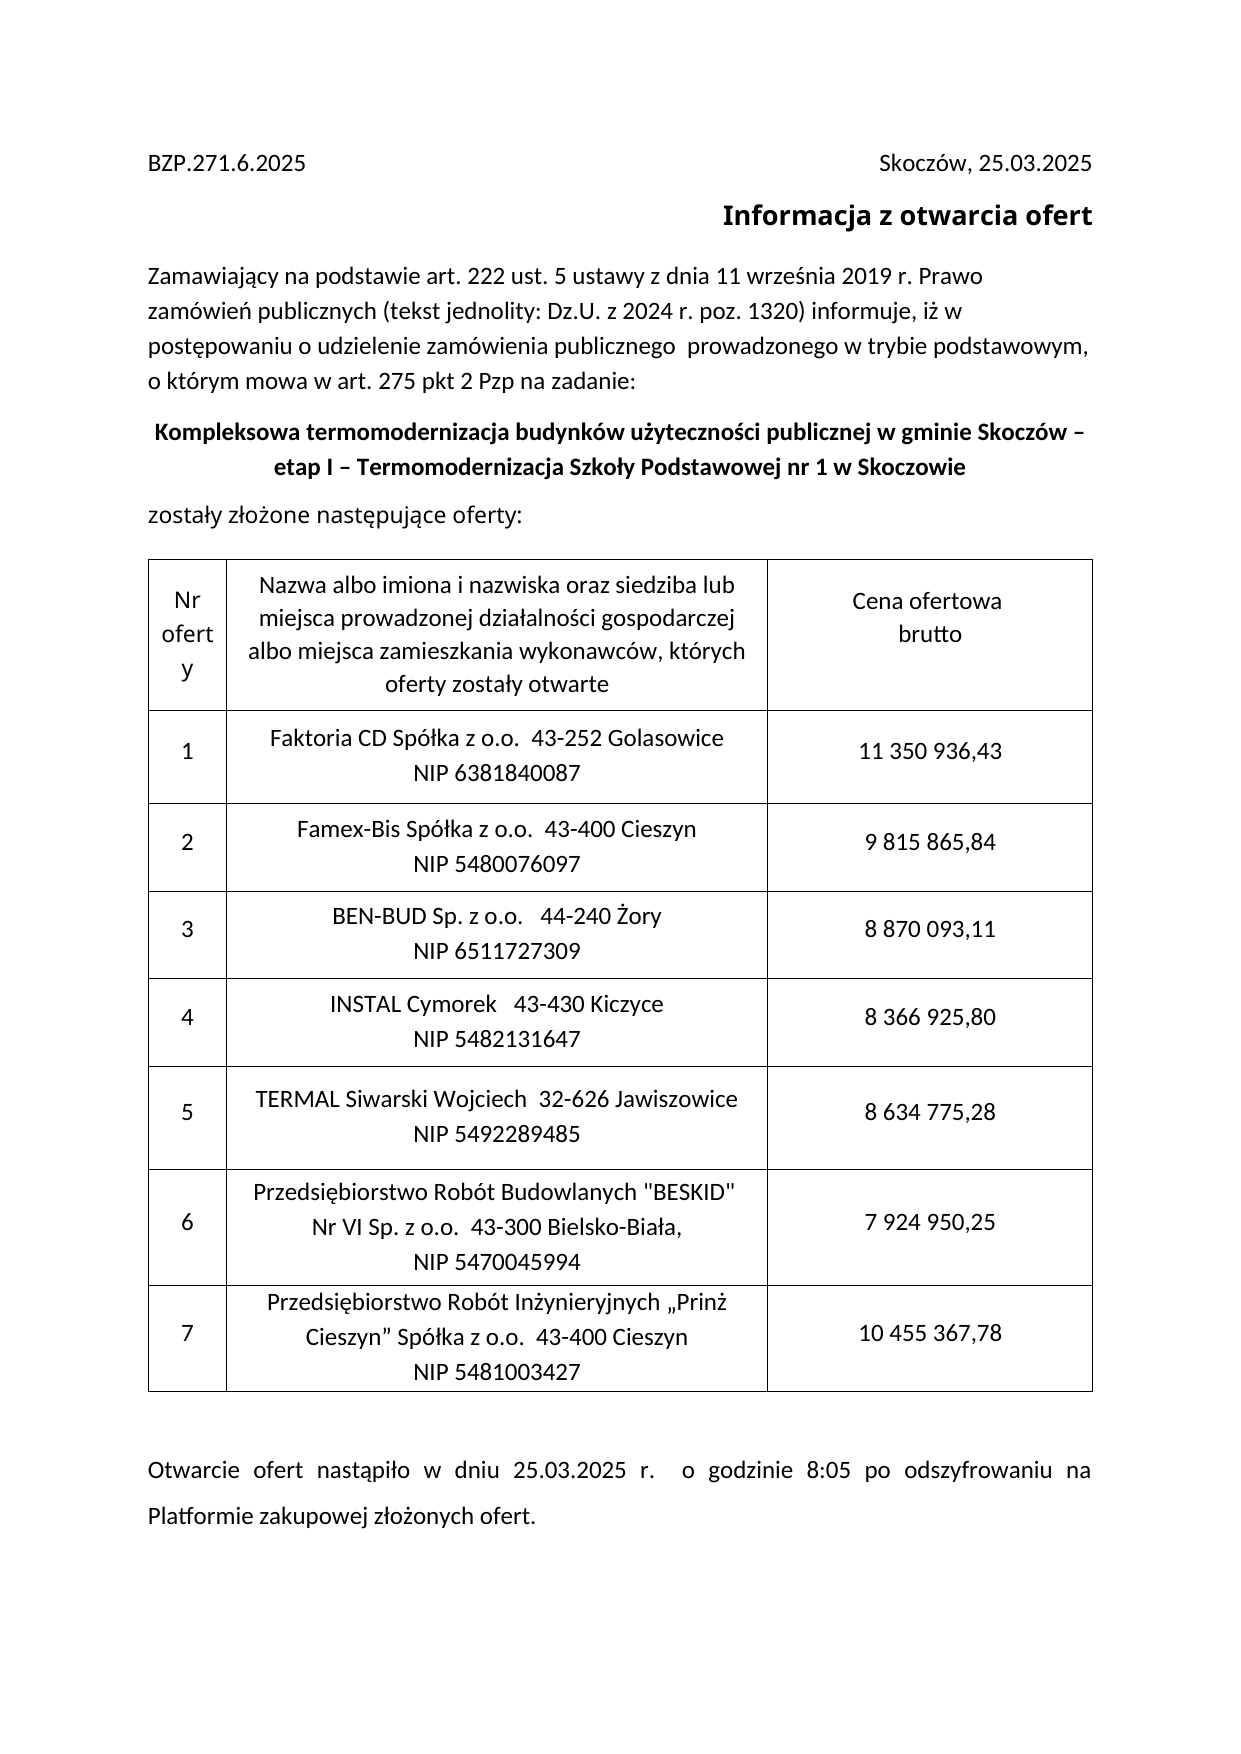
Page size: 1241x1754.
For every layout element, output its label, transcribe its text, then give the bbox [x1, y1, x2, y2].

table_cell BEN-BUD Sp. z o.o. 44-240 Żory NIP 6511727309 [227, 892, 767, 978]
table_cell Famex-Bis Spółka z o.o. 43-400 Cieszyn NIP 5480076097 [227, 804, 767, 891]
table_cell 6 [149, 1170, 226, 1285]
table_cell 3 [149, 892, 226, 978]
text zostały złożone następujące oferty: [148, 499, 1093, 530]
table_cell 7 [149, 1286, 226, 1391]
table_cell 1 [149, 711, 226, 803]
table_cell 10 455 367,78 [768, 1286, 1092, 1391]
table_header Nazwa albo imiona i nazwiska oraz siedziba lub miejsca prowadzonej działalności gospodarczej albo miejsca zamieszkania wykonawców, których oferty zostały otwarte [227, 560, 767, 710]
text Informacja z otwarcia ofert [148, 196, 1093, 233]
table_cell 4 [149, 979, 226, 1066]
table_cell Przedsiębiorstwo Robót Budowlanych "BESKID" Nr VI Sp. z o.o. 43-300 Bielsko-Biała, NIP 5470045994 [227, 1170, 767, 1285]
table_header Cena ofertowa brutto [768, 560, 1092, 710]
table_cell 8 634 775,28 [768, 1067, 1092, 1169]
table_header Nr oferty [149, 560, 226, 710]
table_cell 8 366 925,80 [768, 979, 1092, 1066]
table_cell 2 [149, 804, 226, 891]
table_cell 5 [149, 1067, 226, 1169]
table_cell Faktoria CD Spółka z o.o. 43-252 Golasowice NIP 6381840087 [227, 711, 767, 803]
table_cell TERMAL Siwarski Wojciech 32-626 Jawiszowice NIP 5492289485 [227, 1067, 767, 1169]
text Otwarcie ofert nastąpiło w dniu 25.03.2025 r. o godzinie 8:05 po odszyfrowaniu na Platformie zakupowej złożonych ofert. [148, 1454, 1093, 1531]
table_cell Przedsiębiorstwo Robót Inżynieryjnych „Prinż Cieszyn” Spółka z o.o. 43-400 Cieszyn NIP 5481003427 [227, 1286, 767, 1391]
text Kompleksowa termomodernizacja budynków użyteczności publicznej w gminie Skoczów – etap I – Termomodernizacja Szkoły Podstawowej nr 1 w Skoczowie [148, 417, 1093, 482]
text BZP.271.6.2025 Skoczów, 25.03.2025 [148, 148, 1093, 178]
text Zamawiający na podstawie art. 222 ust. 5 ustawy z dnia 11 września 2019 r. Prawo zamówień publicznych (tekst jednolity: Dz.U. z 2024 r. poz. 1320) informuje, iż w postępowaniu o udzielenie zamówienia publicznego prowadzonego w trybie podstawowym, o którym mowa w art. 275 pkt 2 Pzp na zadanie: [148, 260, 1093, 395]
table_cell INSTAL Cymorek 43-430 Kiczyce NIP 5482131647 [227, 979, 767, 1066]
table_cell 8 870 093,11 [768, 892, 1092, 978]
table_cell 7 924 950,25 [768, 1170, 1092, 1285]
table_cell 9 815 865,84 [768, 804, 1092, 891]
table_cell 11 350 936,43 [768, 711, 1092, 803]
